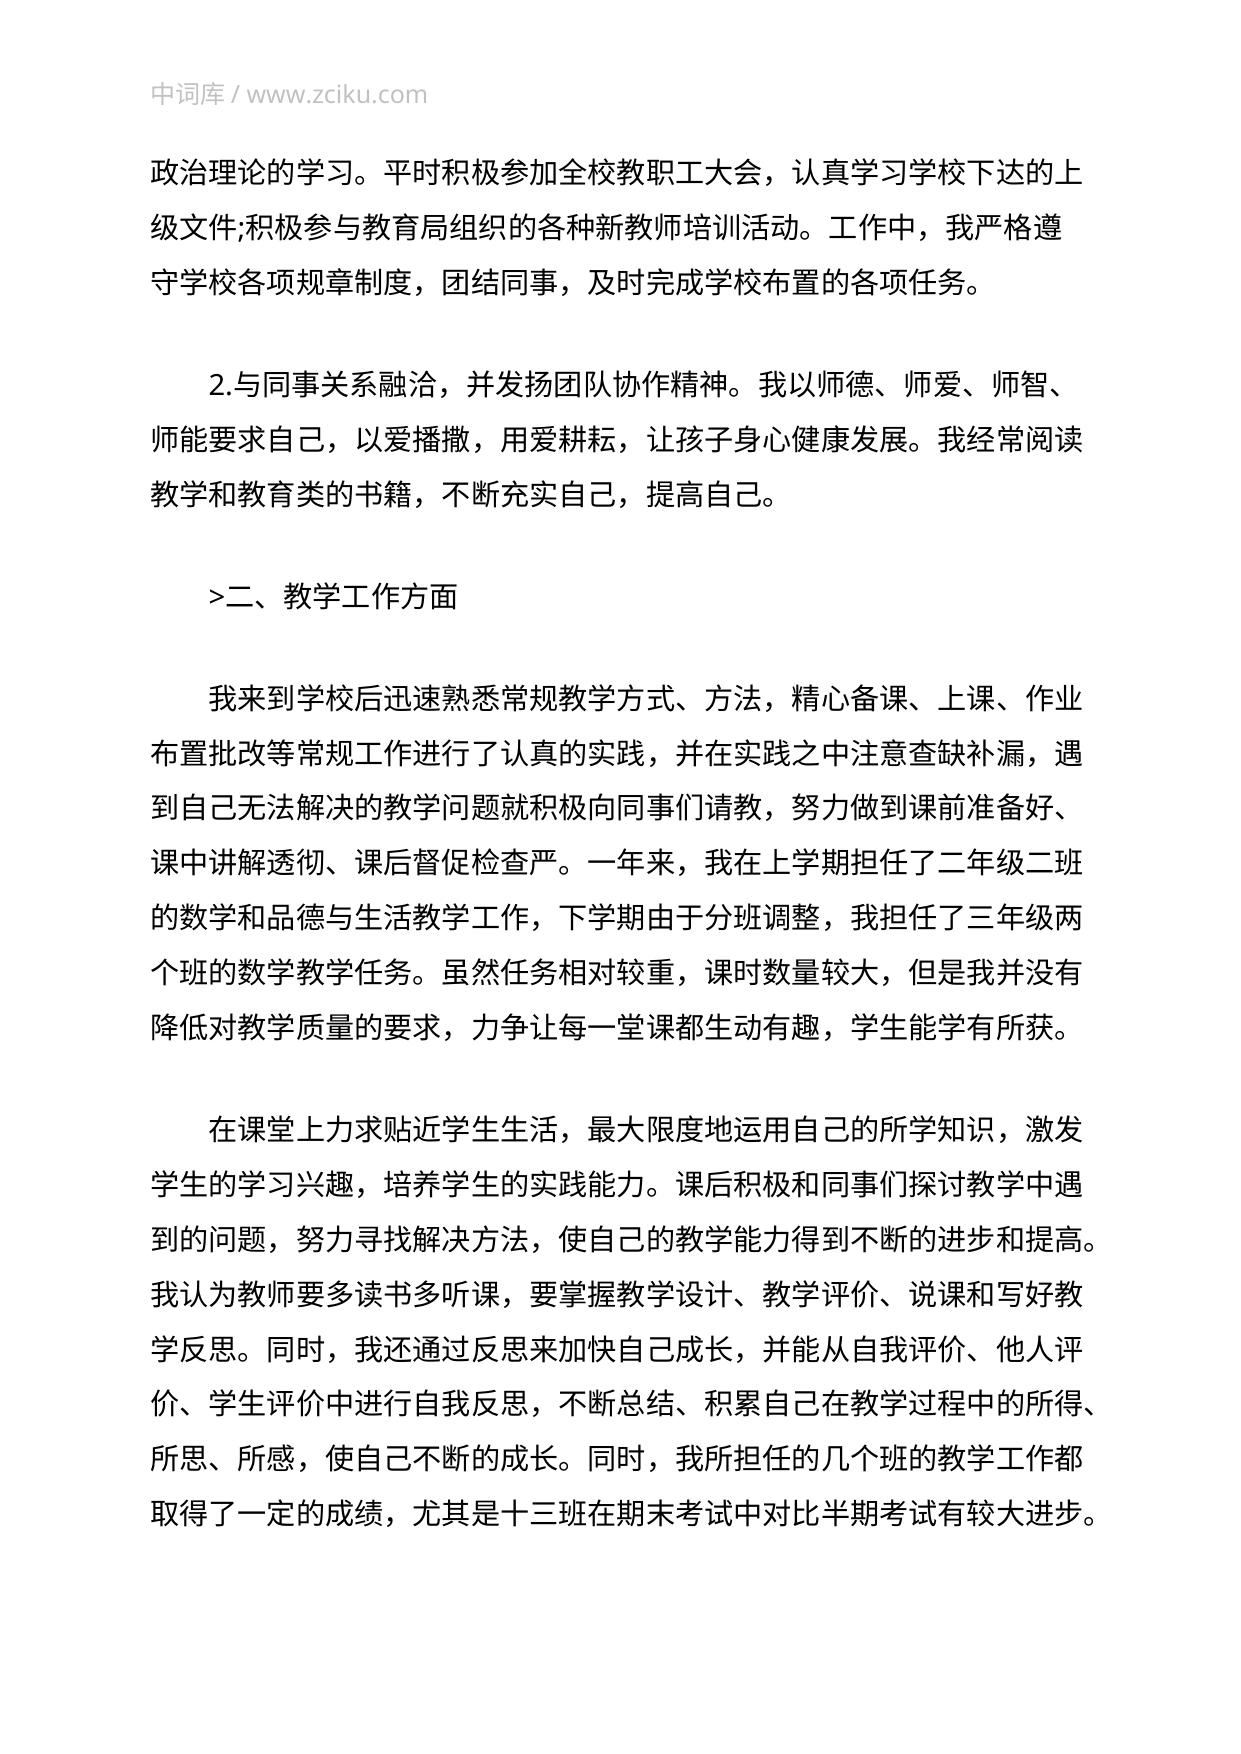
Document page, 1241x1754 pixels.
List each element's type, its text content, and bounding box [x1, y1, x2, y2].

text >二、教学工作方面 [150, 573, 1090, 616]
text 2.与同事关系融洽，并发扬团队协作精神。我以师德、师爱、师智、师能要求自己，以爱播撒，用爱耕耘，让孩子身心健康发展。我经常阅读教学和教育类的书籍，不断充实自己，提高自己。 [150, 362, 1090, 514]
text 在课堂上力求贴近学生生活，最大限度地运用自己的所学知识，激发学生的学习兴趣，培养学生的实践能力。课后积极和同事们探讨教学中遇到的问题，努力寻找解决方法，使自己的教学能力得到不断的进步和提高。我认为教师要多读书多听课，要掌握教学设计、教学评价、说课和写好教学反思。同时，我还通过反思来加快自己成长，并能从自我评价、他人评价、学生评价中进行自我反思，不断总结、积累自己在教学过程中的所得、所思、所感，使自己不断的成长。同时，我所担任的几个班的教学工作都取得了一定的成绩，尤其是十三班在期末考试中对比半期考试有较大进步。 [150, 1106, 1090, 1533]
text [150, 150, 1090, 302]
text 我来到学校后迅速熟悉常规教学方式、方法，精心备课、上课、作业布置批改等常规工作进行了认真的实践，并在实践之中注意查缺补漏，遇到自己无法解决的教学问题就积极向同事们请教，努力做到课前准备好、课中讲解透彻、课后督促检查严。一年来，我在上学期担任了二年级二班的数学和品德与生活教学工作，下学期由于分班调整，我担任了三年级两个班的数学教学任务。虽然任务相对较重，课时数量较大，但是我并没有降低对教学质量的要求，力争让每一堂课都生动有趣，学生能学有所获。 [150, 675, 1090, 1047]
